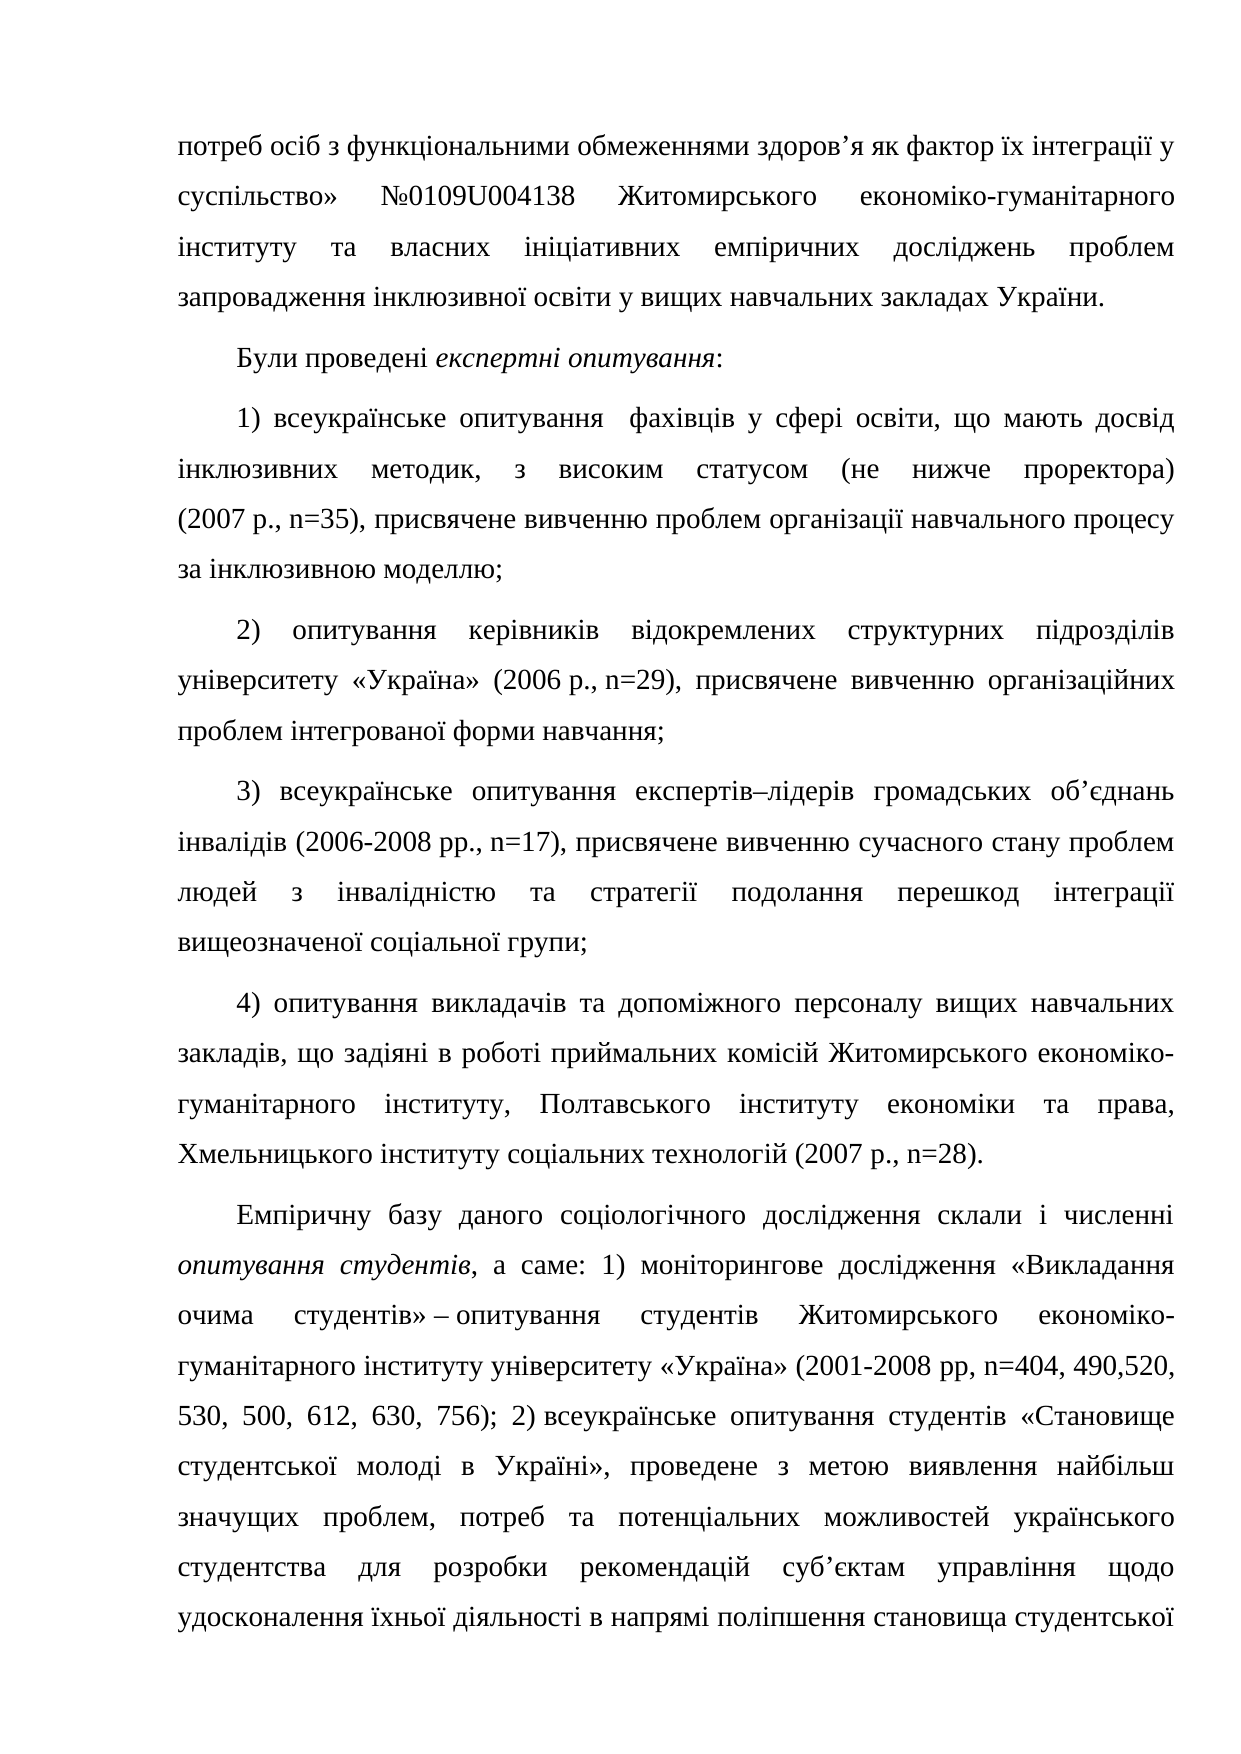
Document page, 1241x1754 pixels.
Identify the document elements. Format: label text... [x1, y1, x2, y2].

text 2) опитування керівників відокремлених структурних підрозділів університету «Україна» (2006 р., n=29), присвячене вивченню організаційних проблем інтегрованої форми навчання; [177, 612, 1175, 746]
text Були проведені експертні опитування: [177, 340, 1175, 373]
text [177, 1197, 1175, 1633]
text 3) всеукраїнське опитування експертів–лідерів громадських об’єднань інвалідів (2006-2008 рр., n=17), присвячене вивченню сучасного стану проблем людей з інвалідністю та стратегії подолання перешкод інтеграції вищеозначеної соціальної групи; [177, 773, 1175, 958]
text 1) всеукраїнське опитування фахівців у сфері освіти, що мають досвід інклюзивних методик, з високим статусом (не нижче проректора) (2007 р., n=35), присвячене вивченню проблем організації навчального процесу за інклюзивною моделлю; [177, 401, 1175, 585]
text 4) опитування викладачів та допоміжного персоналу вищих навчальних закладів, що задіяні в роботі приймальних комісій Житомирського економіко-гуманітарного інституту, Полтавського інституту економіки та права, Хмельницького інституту соціальних технологій (2007 р., n=28). [177, 985, 1175, 1170]
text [177, 128, 1175, 313]
